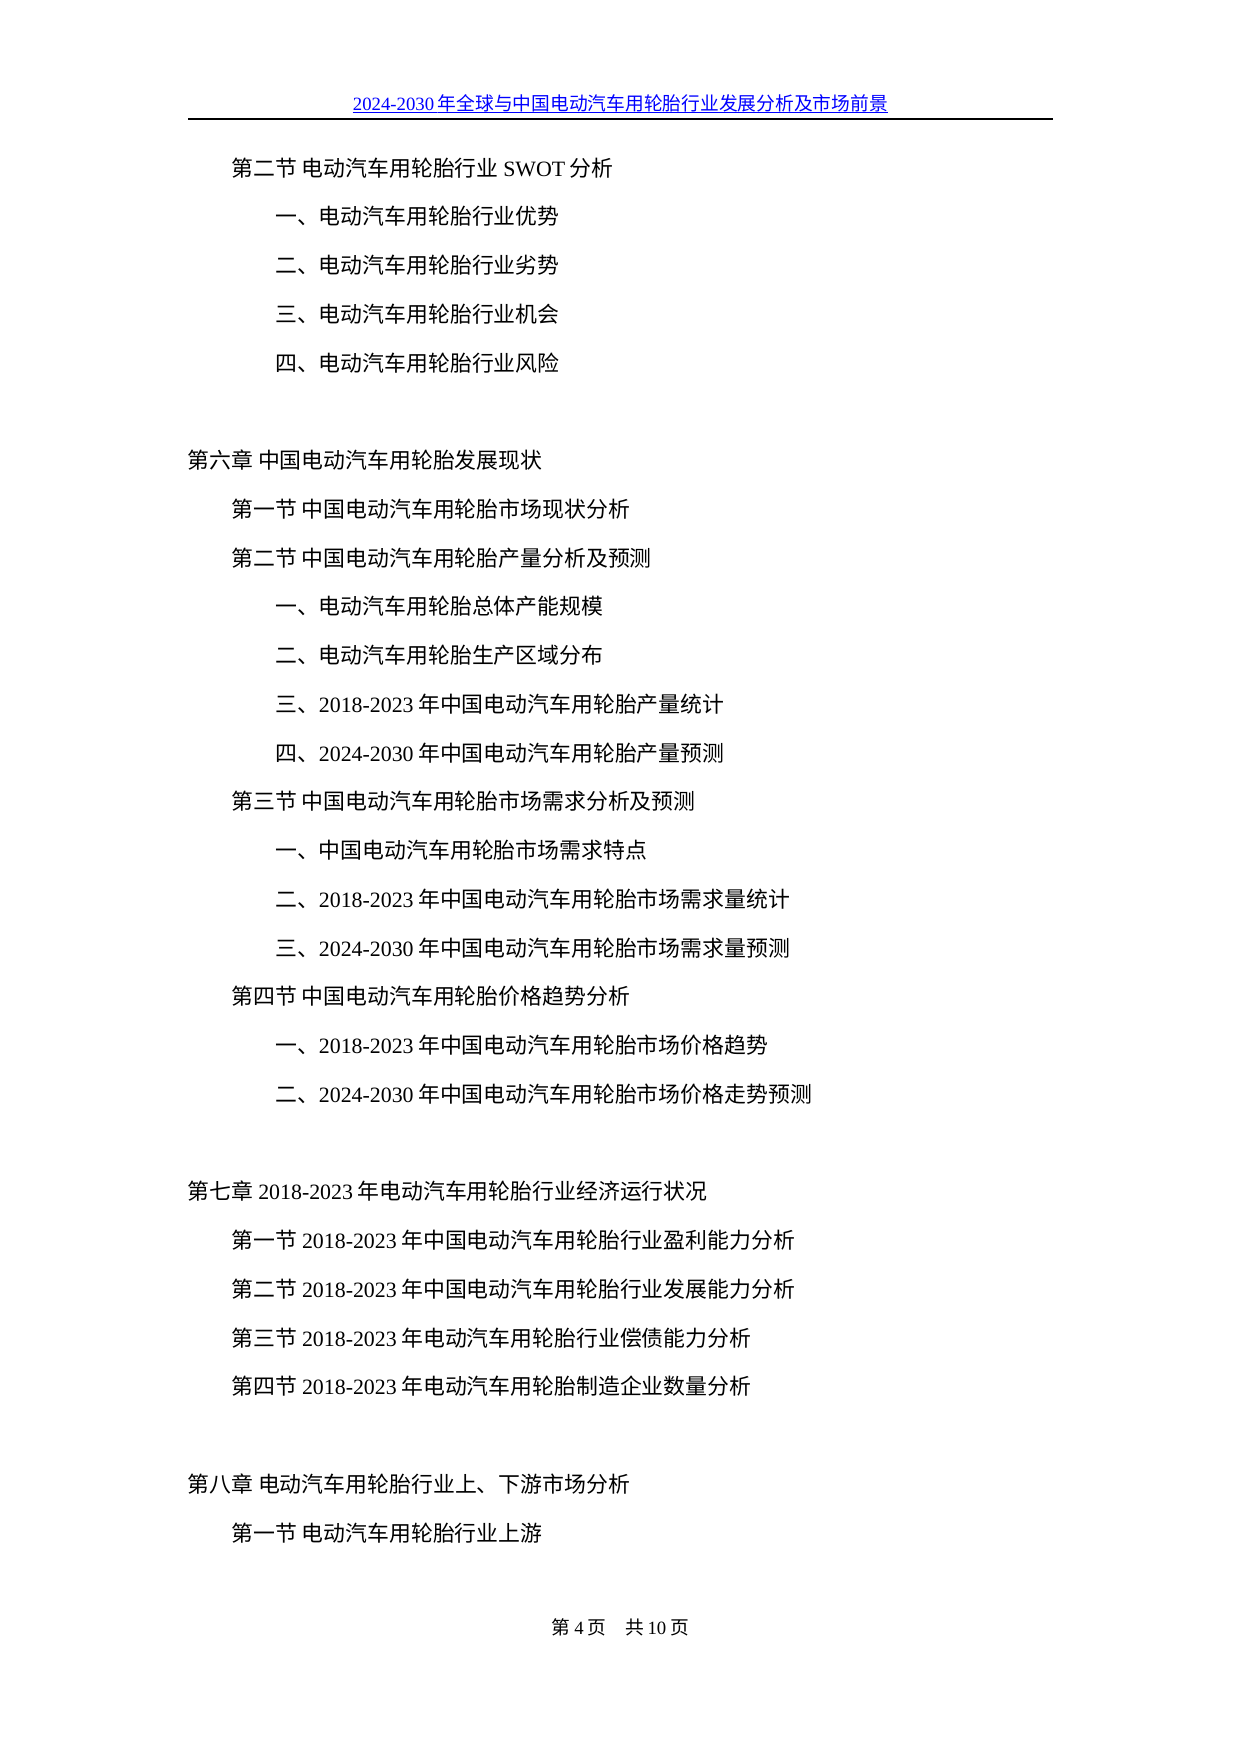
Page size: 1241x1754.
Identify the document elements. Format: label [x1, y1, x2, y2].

text [187, 150, 1053, 1548]
